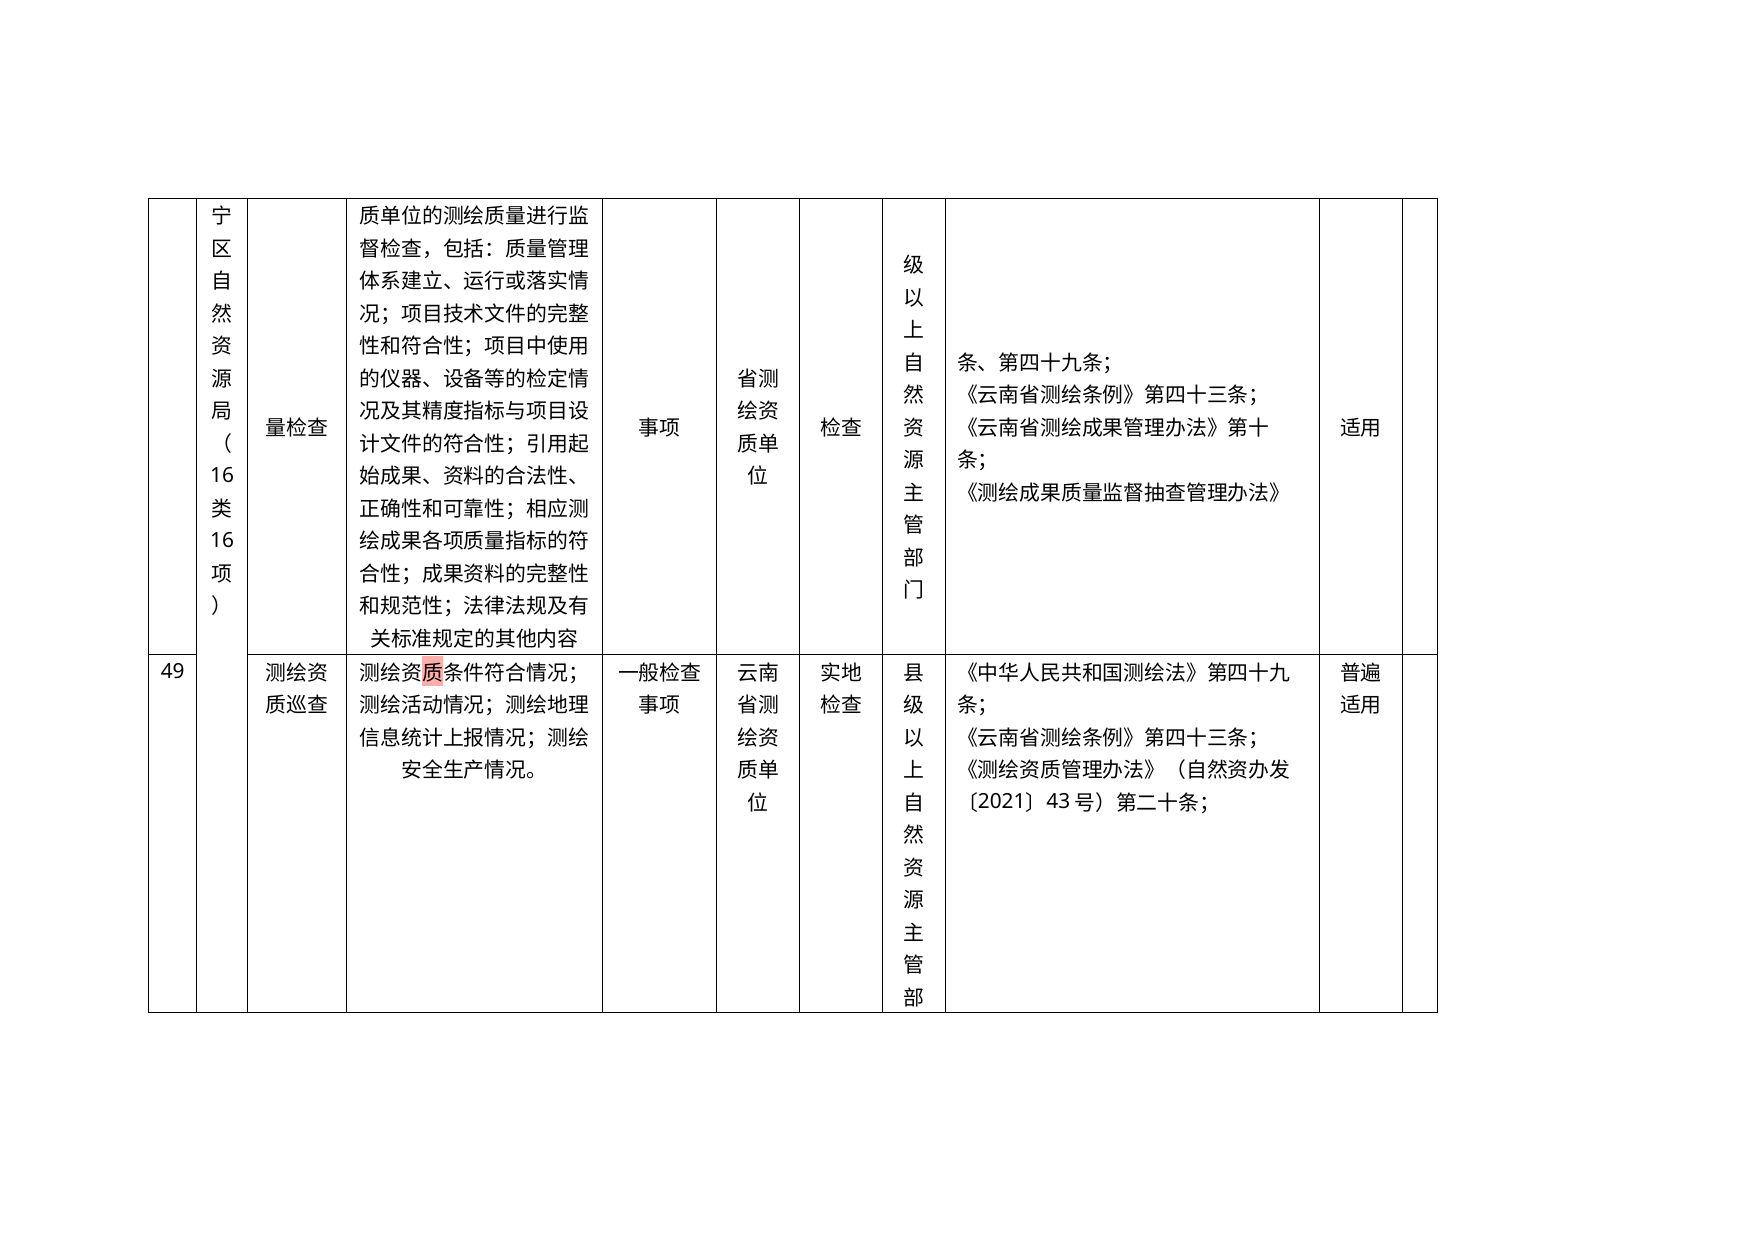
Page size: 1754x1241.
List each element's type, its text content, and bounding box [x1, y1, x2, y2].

table_cell [1403, 199, 1437, 654]
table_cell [946, 199, 1319, 654]
table_cell 一般检查事项 [603, 199, 716, 654]
table_cell 普遍适用 [1320, 655, 1402, 1012]
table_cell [347, 655, 602, 1012]
table_cell 云南省测绘资质单位 [717, 655, 799, 1012]
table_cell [946, 655, 1319, 1012]
table_cell 49 [149, 655, 196, 1012]
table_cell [347, 199, 602, 654]
table_cell 一般检查事项 [603, 655, 716, 1012]
table_cell 测绘资质巡查 [248, 655, 346, 1012]
table_cell 县级以上自然资源主管部门 [883, 655, 945, 1012]
table_cell 普遍适用 [1320, 199, 1402, 654]
table_cell 实地检查 [800, 199, 882, 654]
table_cell 县级以上自然资源主管部门 [883, 199, 945, 654]
table_cell 晋宁区自然资源局（16类16项） [197, 199, 247, 1012]
table_cell 48 [149, 199, 196, 654]
table_cell 云南省测绘资质单位 [717, 199, 799, 654]
table_cell 实地检查 [800, 655, 882, 1012]
table_cell [1403, 655, 1437, 1012]
table_cell 测绘质量检查 [248, 199, 346, 654]
